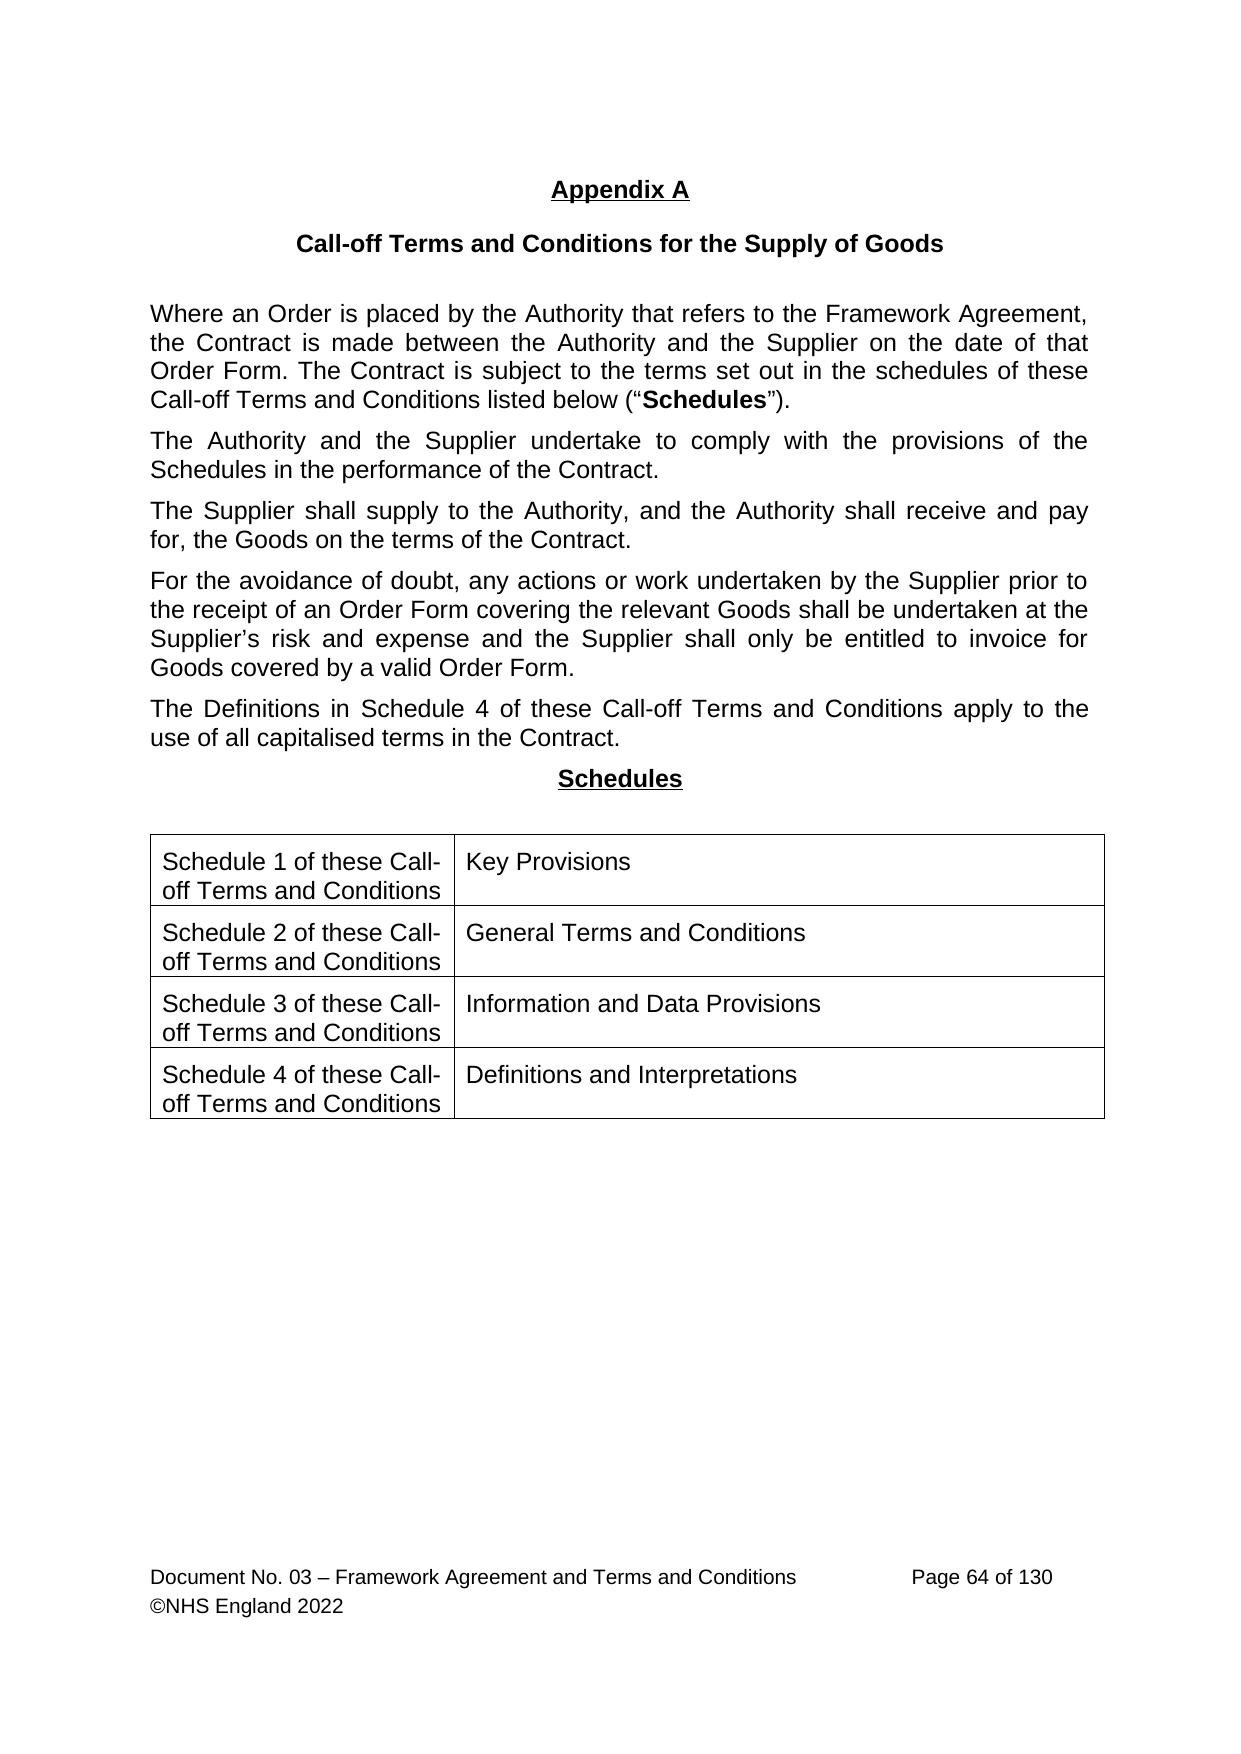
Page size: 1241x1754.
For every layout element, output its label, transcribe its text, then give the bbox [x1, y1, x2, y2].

text The Authority and the Supplier undertake to comply with the provisions of the Schedules in the performance of the Contract. [150, 426, 1090, 484]
subtitle Appendix A [150, 175, 1090, 204]
table_cell Schedule 2 of these Call-off Terms and Conditions [151, 906, 454, 976]
table_cell Definitions and Interpretations [455, 1048, 1104, 1118]
table_header Schedule 1 of these Call-off Terms and Conditions [151, 835, 454, 905]
text Schedules [150, 764, 1090, 792]
table_cell Schedule 4 of these Call-off Terms and Conditions [151, 1048, 454, 1118]
table_header Key Provisions [455, 835, 1104, 905]
text The Supplier shall supply to the Authority, and the Authority shall receive and pay for, the Goods on the terms of the Contract. [150, 496, 1090, 554]
table_cell General Terms and Conditions [455, 906, 1104, 976]
table_cell Schedule 3 of these Call-off Terms and Conditions [151, 977, 454, 1047]
subtitle Call-off Terms and Conditions for the Supply of Goods [150, 229, 1090, 257]
table_cell Information and Data Provisions [455, 977, 1104, 1047]
text For the avoidance of doubt, any actions or work undertaken by the Supplier prior to the receipt of an Order Form covering the relevant Goods shall be undertaken at the Supplier’s risk and expense and the Supplier shall only be entitled to invoice for Goods covered by a valid Order Form. [150, 566, 1090, 681]
text The Definitions in Schedule 4 of these Call-off Terms and Conditions apply to the use of all capitalised terms in the Contract. [150, 694, 1090, 751]
text Where an Order is placed by the Authority that refers to the Framework Agreement, the Contract is made between the Authority and the Supplier on the date of that Order Form. The Contract is subject to the terms set out in the schedules of these Call-off Terms and Conditions listed below (“Schedules”). [150, 299, 1090, 414]
